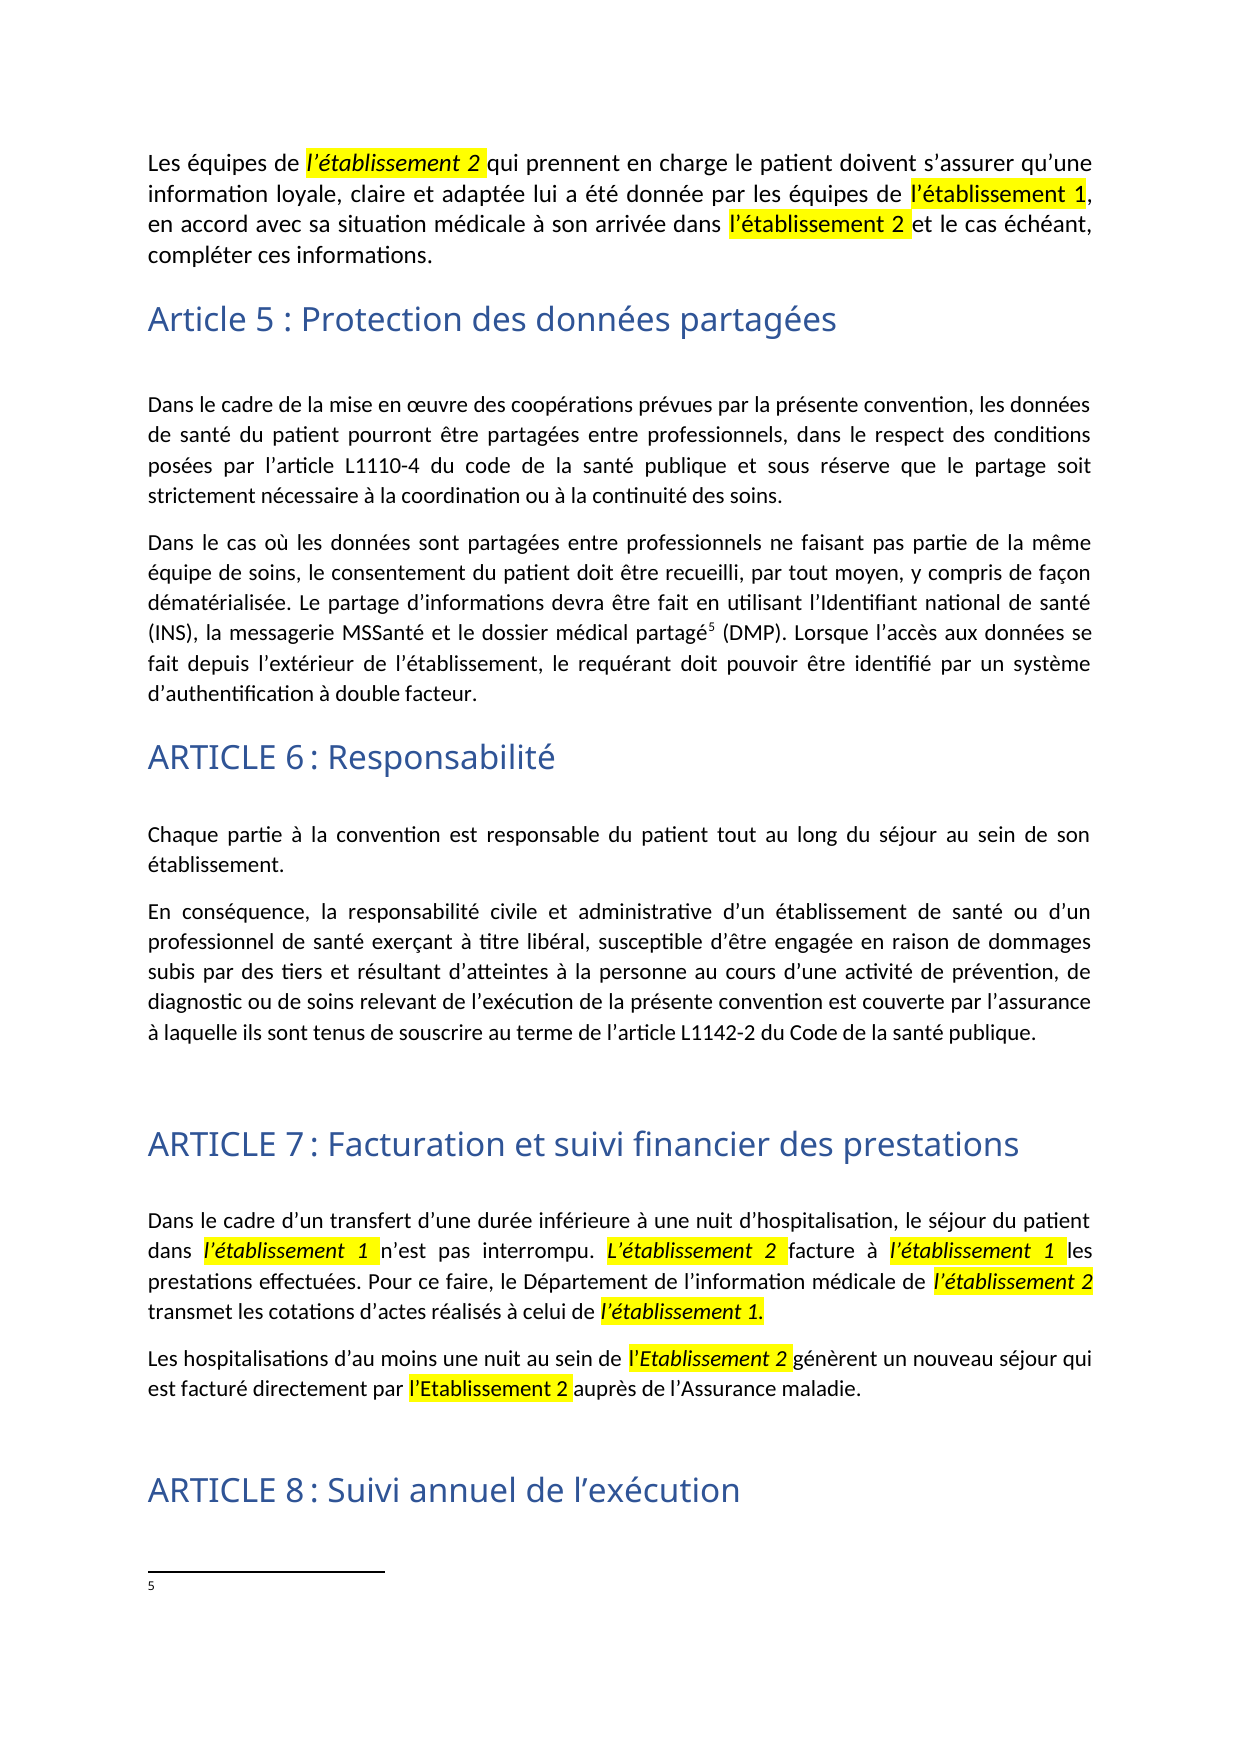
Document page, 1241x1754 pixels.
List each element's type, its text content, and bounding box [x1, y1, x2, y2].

text Dans le cadre d’un transfert d’une durée inférieure à une nuit d’hospitalisation, le séjour du patient dans l’établissement 1 n’est pas interrompu. L’établissement 2 facture à l’établissement 1 les prestations effectuées. Pour ce faire, le Département de l’information médicale de l’établissement 2 transmet les cotations d’actes réalisés à celui de l’établissement 1. [148, 1206, 1093, 1325]
text Dans le cadre de la mise en œuvre des coopérations prévues par la présente convention, les données de santé du patient pourront être partagées entre professionnels, dans le respect des conditions posées par l’article L1110-4 du code de la santé publique et sous réserve que le partage soit strictement nécessaire à la coordination ou à la continuité des soins. [148, 390, 1093, 509]
subtitle ARTICLE 7 : Facturation et suivi financier des prestations [148, 1121, 1093, 1166]
text Dans le cas où les données sont partagées entre professionnels ne faisant pas partie de la même équipe de soins, le consentement du patient doit être recueilli, par tout moyen, y compris de façon dématérialisée. Le partage d’informations devra être fait en utilisant l’Identifiant national de santé (INS), la messagerie MSSanté et le dossier médical partagé (DMP). Lorsque l’accès aux données se fait depuis l’extérieur de l’établissement, le requérant doit pouvoir être identifié par un système d’authentification à double facteur. [148, 528, 1093, 707]
subtitle ARTICLE 6 : Responsabilité [148, 734, 1093, 779]
text En conséquence, la responsabilité civile et administrative d’un établissement de santé ou d’un professionnel de santé exerçant à titre libéral, susceptible d’être engagée en raison de dommages subis par des tiers et résultant d’atteintes à la personne au cours d’une activité de prévention, de diagnostic ou de soins relevant de l’exécution de la présente convention est couverte par l’assurance à laquelle ils sont tenus de souscrire au terme de l’article L1142-2 du Code de la santé publique. [148, 897, 1093, 1046]
subtitle ARTICLE 8 : Suivi annuel de l’exécution [148, 1467, 1093, 1512]
text Chaque partie à la convention est responsable du patient tout au long du séjour au sein de son établissement. [148, 820, 1093, 878]
text Les équipes de l’établissement 2 qui prennent en charge le patient doivent s’assurer qu’une information loyale, claire et adaptée lui a été donnée par les équipes de l’établissement 1, en accord avec sa situation médicale à son arrivée dans l’établissement 2 et le cas échéant, compléter ces informations. [148, 148, 1093, 270]
text Les hospitalisations d’au moins une nuit au sein de l’Etablissement 2 génèrent un nouveau séjour qui est facturé directement par l’Etablissement 2 auprès de l’Assurance maladie. [148, 1344, 1093, 1402]
subtitle Article 5 : Protection des données partagées [148, 295, 1093, 341]
